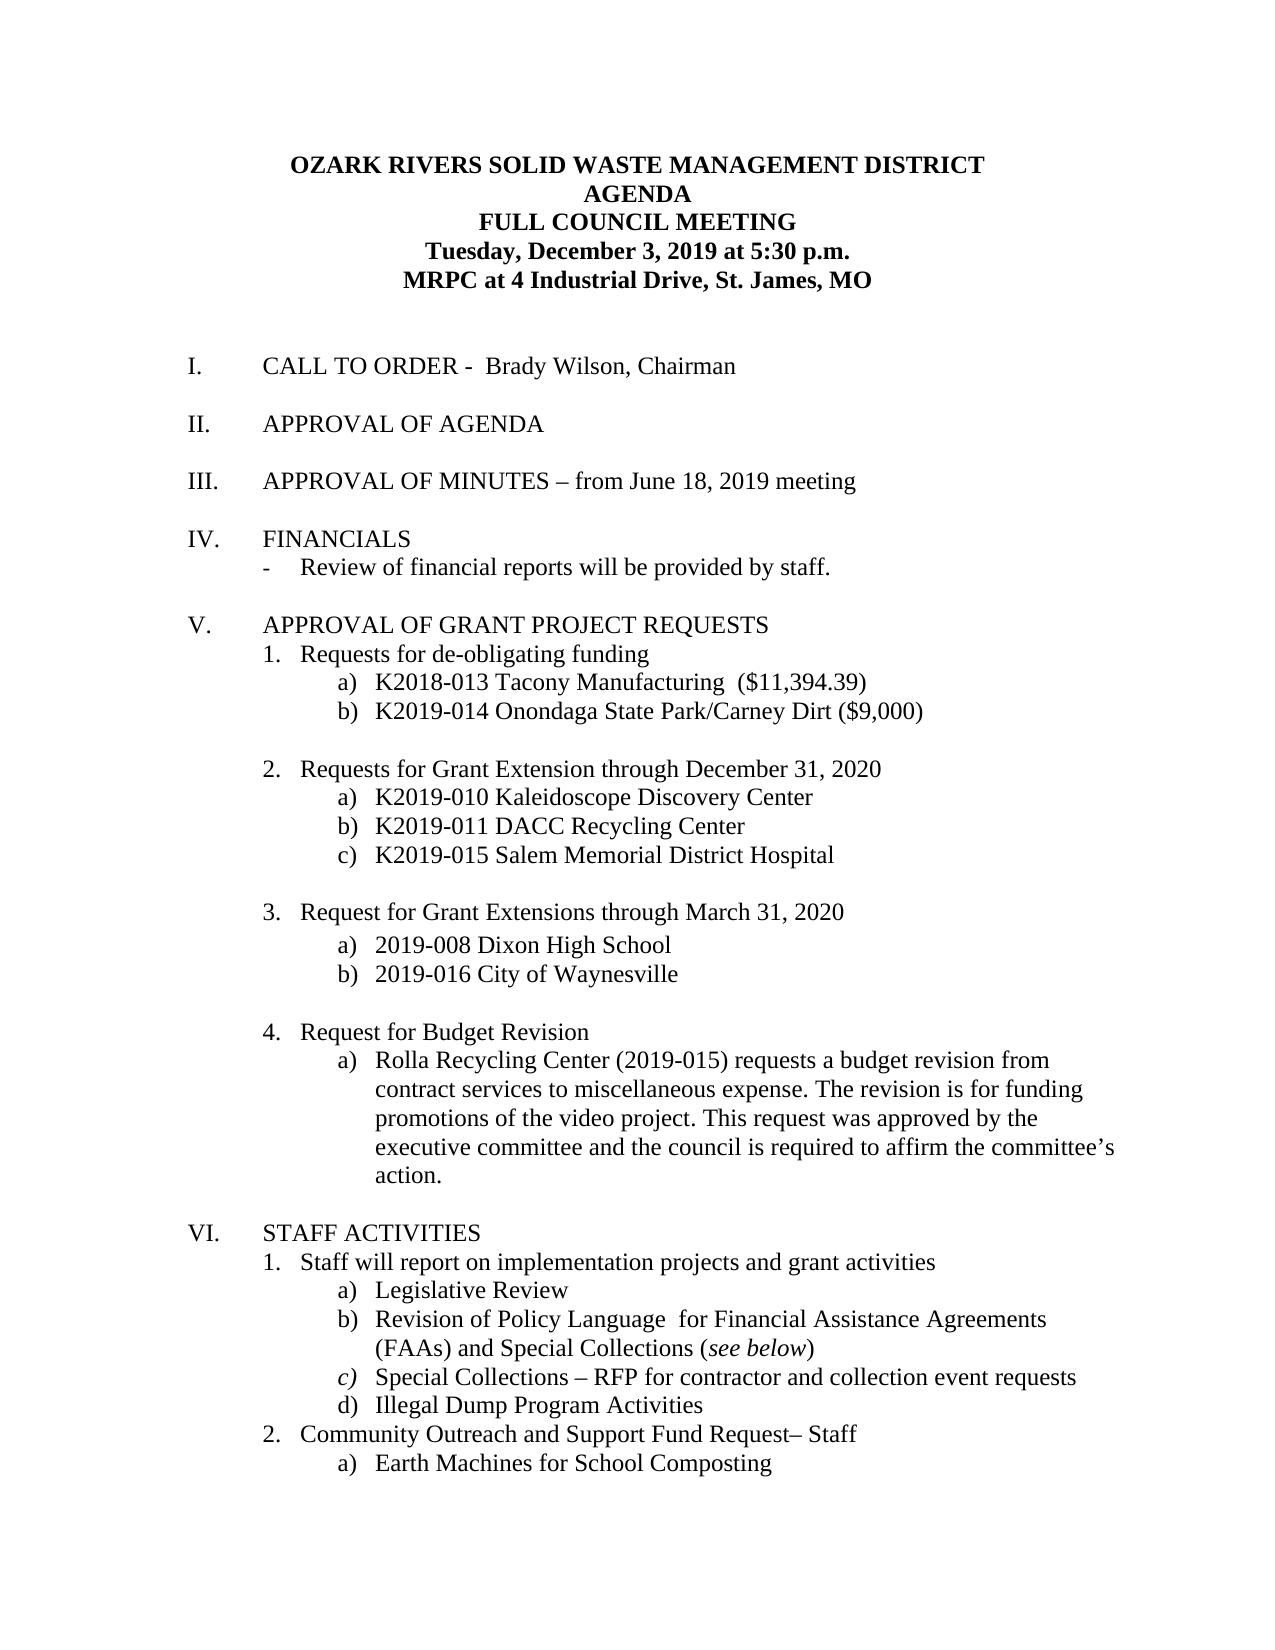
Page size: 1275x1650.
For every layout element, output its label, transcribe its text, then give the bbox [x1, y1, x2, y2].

list Staff will report on implementation projects and grant activities [262, 1247, 1125, 1276]
text FULL COUNCIL MEETING [150, 207, 1125, 236]
list Legislative Review [337, 1276, 1125, 1304]
list APPROVAL OF MINUTES – from June 18, 2019 meeting [187, 466, 1125, 495]
list STAFF ACTIVITIES [187, 1218, 1125, 1247]
list K2019-015 Salem Memorial District Hospital [337, 840, 1125, 869]
text OZARK RIVERS SOLID WASTE MANAGEMENT DISTRICT [150, 150, 1125, 179]
list Special Collections – RFP for contractor and collection event requests [337, 1362, 1125, 1391]
list Illegal Dump Program Activities [337, 1391, 1125, 1419]
text Tuesday, December 3, 2019 at 5:30 p.m. [150, 236, 1125, 265]
list K2019-014 Onondaga State Park/Carney Dirt ($9,000) [337, 696, 1125, 725]
list Request for Budget Revision [262, 1017, 1125, 1046]
list K2019-010 Kaleidoscope Discovery Center [337, 782, 1125, 811]
list Revision of Policy Language for Financial Assistance Agreements (FAAs) and Special Collections (see below) [337, 1304, 1125, 1362]
list 2019-008 Dixon High School [337, 931, 1125, 959]
list Earth Machines for School Composting [337, 1448, 1125, 1477]
list K2019-011 DACC Recycling Center [337, 811, 1125, 840]
list Requests for de-obligating funding [262, 639, 1125, 667]
list Rolla Recycling Center (2019-015) requests a budget revision from contract services to miscellaneous expense. The revision is for funding promotions of the video project. This request was approved by the executive committee and the council is required to affirm the committee’s action. [337, 1046, 1125, 1189]
list FINANCIALS [187, 524, 1125, 552]
list 2019-016 City of Waynesville [337, 959, 1125, 988]
list K2018-013 Tacony Manufacturing ($11,394.39) [337, 667, 1125, 696]
text AGENDA [150, 179, 1125, 207]
list Community Outreach and Support Fund Request– Staff [262, 1419, 1125, 1448]
list APPROVAL OF GRANT PROJECT REQUESTS [187, 610, 1125, 639]
list Requests for Grant Extension through December 31, 2020 [262, 754, 1125, 782]
list Review of financial reports will be provided by staff. [262, 552, 1125, 581]
list CALL TO ORDER - Brady Wilson, Chairman [187, 351, 1125, 380]
list Request for Grant Extensions through March 31, 2020 [262, 897, 1125, 926]
text MRPC at 4 Industrial Drive, St. James, MO [150, 265, 1125, 294]
list APPROVAL OF AGENDA [187, 409, 1125, 437]
